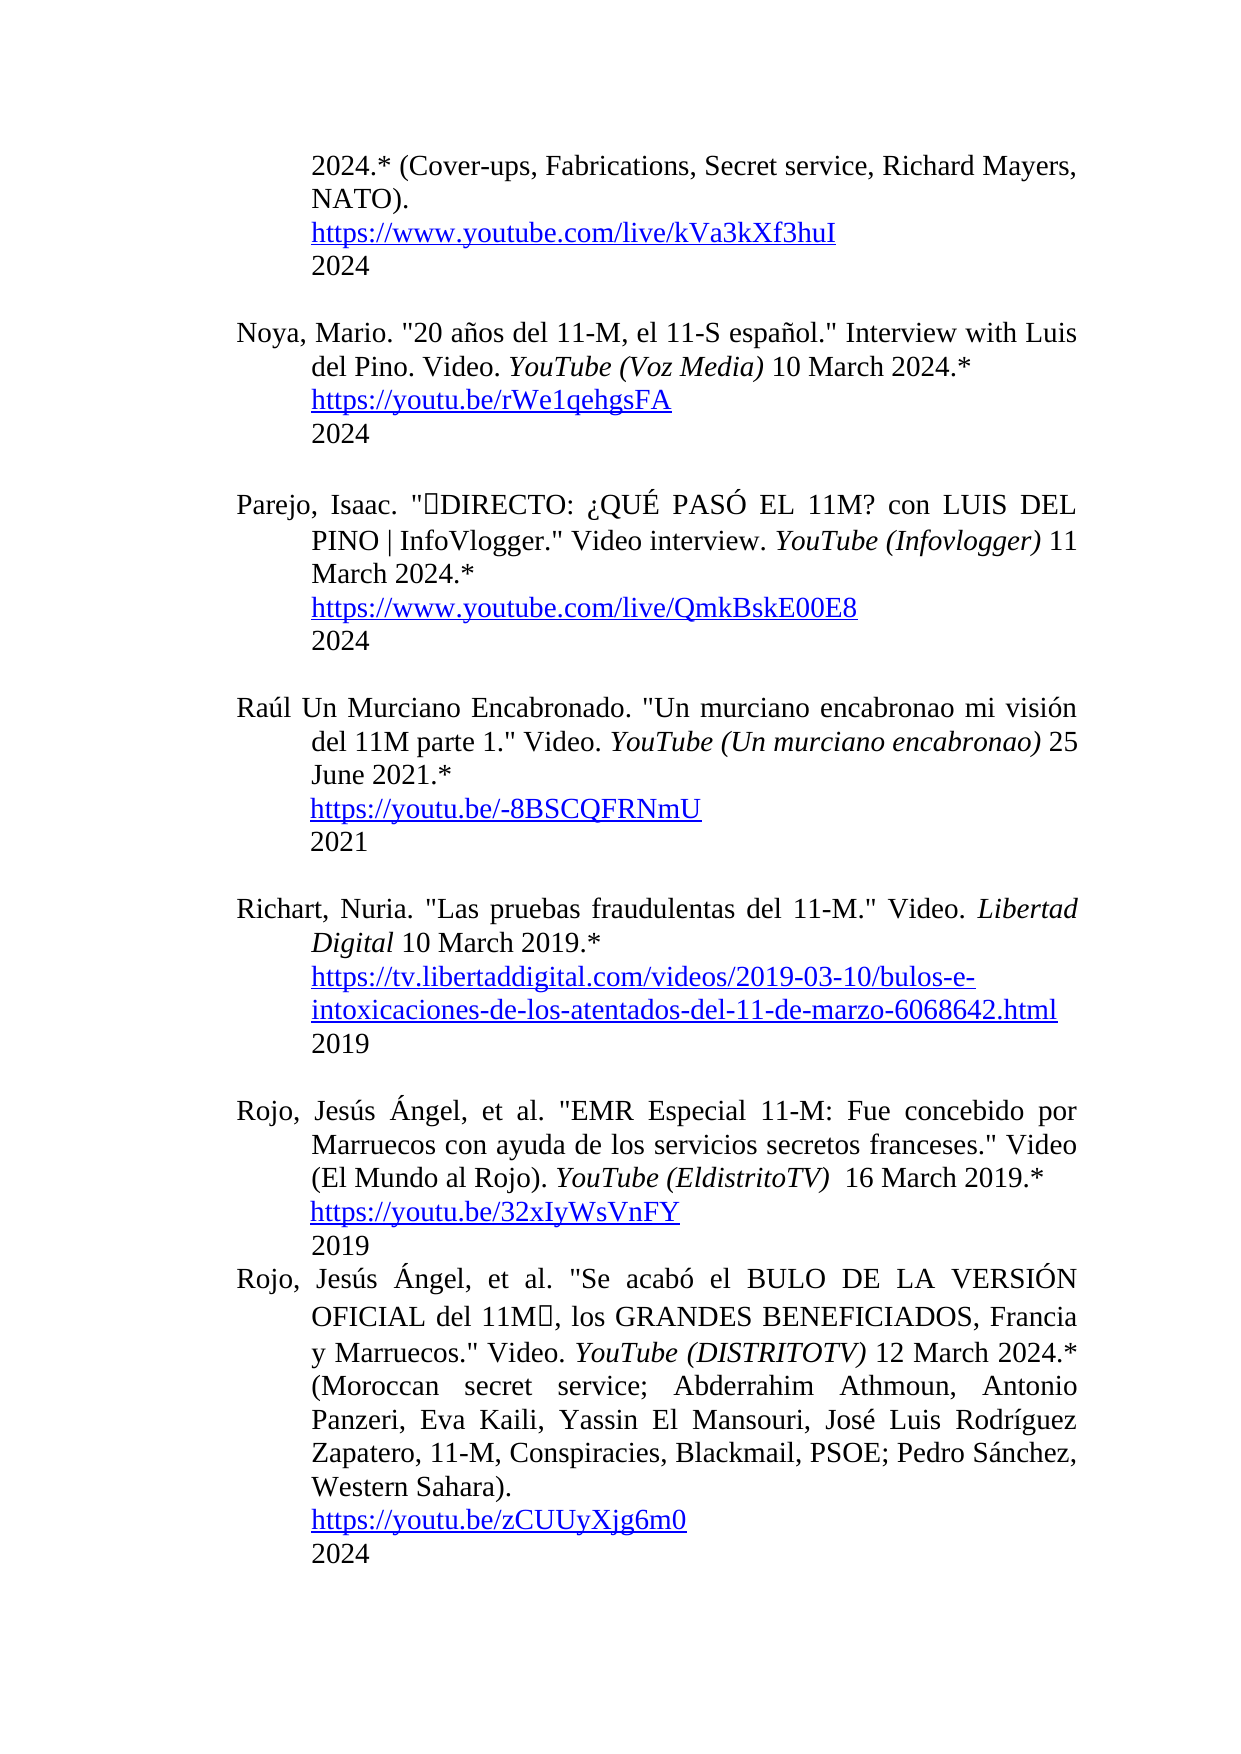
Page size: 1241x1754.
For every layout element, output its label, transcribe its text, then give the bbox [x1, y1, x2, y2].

text 2024 [236, 1536, 1078, 1569]
text Richart, Nuria. "Las pruebas fraudulentas del 11-M." Video. Libertad Digital 10 March 2019.* [236, 892, 1078, 959]
text Rojo, Jesús Ángel, et al. "Se acabó el BULO DE LA VERSIÓN OFICIAL del 11M🔴, los GRANDES BENEFICIADOS, Francia y Marruecos." Video. YouTube (DISTRITOTV) 12 March 2024.* (Moroccan secret service; Abderrahim Athmoun, Antonio Panzeri, Eva Kaili, Yassin El Mansouri, José Luis Rodríguez Zapatero, 11-M, Conspiracies, Blackmail, PSOE; Pedro Sánchez, Western Sahara). [236, 1261, 1078, 1502]
text Parejo, Isaac. "🔴DIRECTO: ¿QUÉ PASÓ EL 11M? con LUIS DEL PINO | InfoVlogger." Video interview. YouTube (Infovlogger) 11 March 2024.* [236, 483, 1078, 590]
text https://youtu.be/rWe1qehgsFA [311, 382, 1078, 416]
text https://youtu.be/32xIyWsVnFY [236, 1194, 1078, 1228]
text Raúl Un Murciano Encabronado. "Un murciano encabronao mi visión del 11M parte 1." Video. YouTube (Un murciano encabronao) 25 June 2021.* [236, 690, 1078, 791]
text 2019 [236, 1026, 1078, 1059]
text Rojo, Jesús Ángel, et al. "EMR Especial 11-M: Fue concebido por Marruecos con ayuda de los servicios secretos franceses." Video (El Mundo al Rojo). YouTube (EldistritoTV) 16 March 2019.* [236, 1093, 1078, 1194]
text 2024 [236, 416, 1078, 449]
text Noya, Mario. "20 años del 11-M, el 11-S español." Interview with Luis del Pino. Video. YouTube (Voz Media) 10 March 2024.* [236, 315, 1078, 382]
text https://youtu.be/-8BSCQFRNmU [236, 791, 1078, 824]
text 2019 [236, 1228, 1078, 1261]
text https://youtu.be/zCUUyXjg6m0 [311, 1502, 1078, 1536]
text https://tv.libertaddigital.com/videos/2019-03-10/bulos-e-intoxicaciones-de-los-atentados-del-11-de-marzo-6068642.html [236, 959, 1078, 1026]
text https://www.youtube.com/live/QmkBskE00E8 [311, 590, 1078, 623]
text 2021 [236, 824, 1078, 858]
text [236, 148, 1078, 215]
text https://www.youtube.com/live/kVa3kXf3huI [311, 215, 1078, 248]
text 2024 [236, 623, 1078, 657]
text 2024 [236, 248, 1078, 282]
